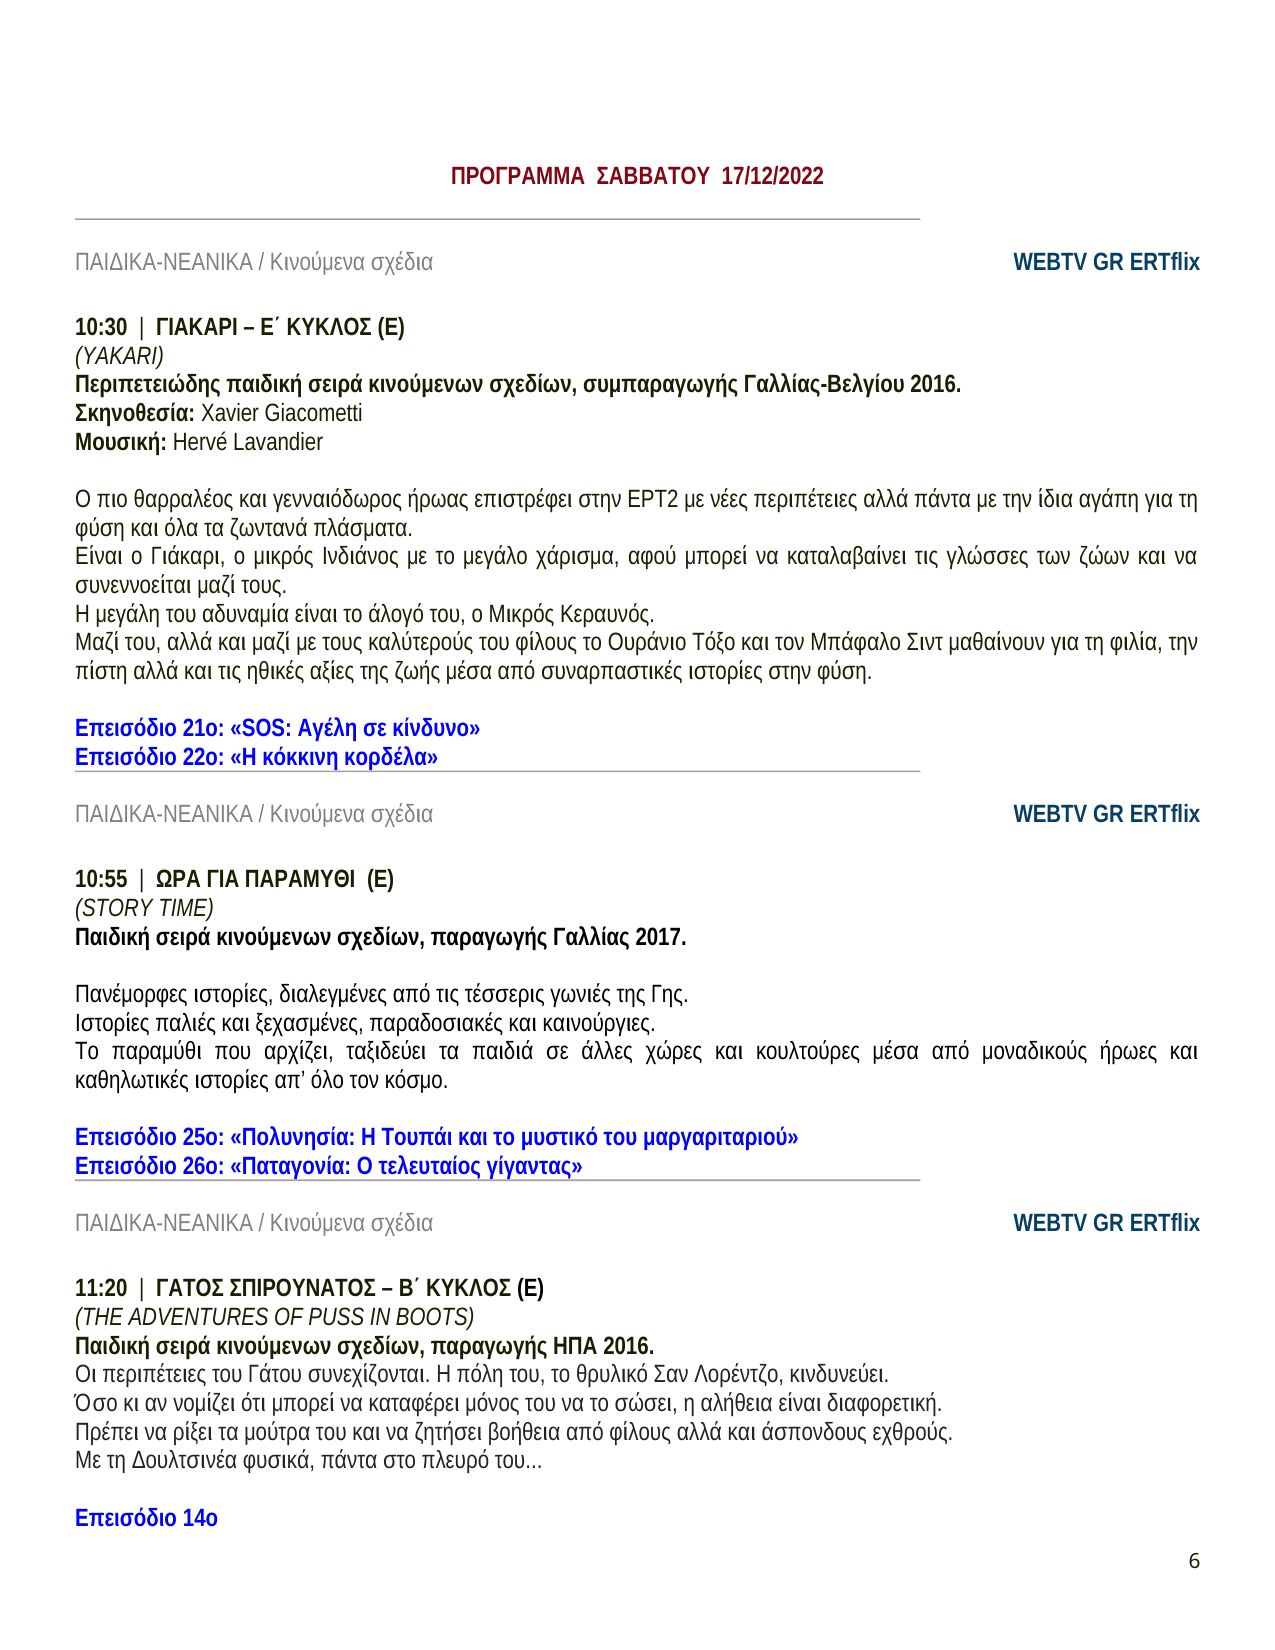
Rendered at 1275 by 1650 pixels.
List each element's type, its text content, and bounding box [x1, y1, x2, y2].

text Η μεγάλη του αδυναμία είναι το άλογό του, ο Μικρός Κεραυνός. [75, 599, 1200, 627]
text Σκηνοθεσία: Xavier Giacometti [75, 398, 1200, 427]
text Επεισόδιο 21ο: «SOS: Αγέλη σε κίνδυνο» [75, 713, 1200, 742]
table_header WEBTV GR ERTflix [638, 799, 1200, 828]
text Πρέπει να ρίξει τα μούτρα του και να ζητήσει βοήθεια από φίλους αλλά και άσπονδους εχθρούς. [75, 1417, 1200, 1445]
text Με τη Δουλτσινέα φυσικά, πάντα στο πλευρό του... [75, 1445, 1200, 1474]
text ΠΡΟΓΡΑΜΜΑ ΣΑΒΒΑΤΟΥ 17/12/2022 [75, 161, 1200, 189]
text 10:55 | ΩΡΑ ΓΙΑ ΠΑΡΑΜΥΘΙ (E) (STORY TIME) Παιδική σειρά κινούμενων σχεδίων, παραγωγής Γαλλίας 2017. [75, 828, 1200, 950]
text (YAKARI) Περιπετειώδης παιδική σειρά κινούμενων σχεδίων, συμπαραγωγής Γαλλίας-Βελγίου 2016. [75, 341, 1200, 398]
text Μουσική: Hervé Lavandier [75, 427, 1200, 455]
text Οι περιπέτειες του Γάτου συνεχίζονται. Η πόλη του, το θρυλικό Σαν Λορέντζο, κινδυνεύει. [75, 1359, 1200, 1388]
table_header WEBTV GR ERTflix [638, 1208, 1200, 1237]
text Όσο κι αν νομίζει ότι μπορεί να καταφέρει μόνος του να το σώσει, η αλήθεια είναι διαφορετική. [75, 1388, 1200, 1417]
text Μαζί του, αλλά και μαζί με τους καλύτερούς του φίλους το Ουράνιο Τόξο και τον Μπάφαλο Σιντ μαθαίνουν για τη φιλία, την πίστη αλλά και τις ηθικές αξίες της ζωής μέσα από συναρπαστικές ιστορίες στην φύση. [75, 627, 1200, 684]
table_header ΠΑΙΔΙΚΑ-NEANIKA / Κινούμενα σχέδια [75, 247, 637, 276]
text Επεισόδιο 22ο: «Η κόκκινη κορδέλα» [75, 742, 1200, 771]
table_header WEBTV GR ERTflix [638, 247, 1200, 276]
text 11:20 | ΓΑΤΟΣ ΣΠΙΡΟΥΝΑΤΟΣ – Β΄ ΚΥΚΛΟΣ (Ε) (THE ADVENTURES OF PUSS IN BOOTS) Παιδική σειρά κινούμενων σχεδίων, παραγωγής ΗΠΑ 2016. [75, 1237, 1200, 1359]
text Επεισόδιο 25ο: «Πολυνησία: Η Τουπάι και το μυστικό του μαργαριταριού» [75, 1122, 1200, 1151]
text Το παραμύθι που αρχίζει, ταξιδεύει τα παιδιά σε άλλες χώρες και κουλτούρες μέσα από μοναδικούς ήρωες και καθηλωτικές ιστορίες απ’ όλο τον κόσμο. [75, 1036, 1200, 1093]
text Eπεισόδιο 14o [75, 1502, 1200, 1531]
text Είναι ο Γιάκαρι, ο μικρός Ινδιάνος με το μεγάλο χάρισμα, αφού μπορεί να καταλαβαίνει τις γλώσσες των ζώων και να συνεννοείται μαζί τους. [75, 541, 1200, 599]
table_header ΠΑΙΔΙΚΑ-NEANIKA / Κινούμενα σχέδια [75, 1208, 637, 1237]
text Ο πιο θαρραλέος και γενναιόδωρος ήρωας επιστρέφει στην ΕΡΤ2 με νέες περιπέτειες αλλά πάντα με την ίδια αγάπη για τη φύση και όλα τα ζωντανά πλάσματα. [75, 455, 1200, 541]
text Ιστορίες παλιές και ξεχασμένες, παραδοσιακές και καινούργιες. [75, 1008, 1200, 1036]
text 10:30 | ΓΙΑΚΑΡΙ – Ε΄ ΚΥΚΛΟΣ (E) [75, 276, 1200, 341]
table_header ΠΑΙΔΙΚΑ-NEANIKA / Κινούμενα σχέδια [75, 799, 637, 828]
text Πανέμορφες ιστορίες, διαλεγμένες από τις τέσσερις γωνιές της Γης. [75, 979, 1200, 1008]
text Επεισόδιο 26ο: «Παταγονία: Ο τελευταίος γίγαντας» [75, 1151, 1200, 1179]
